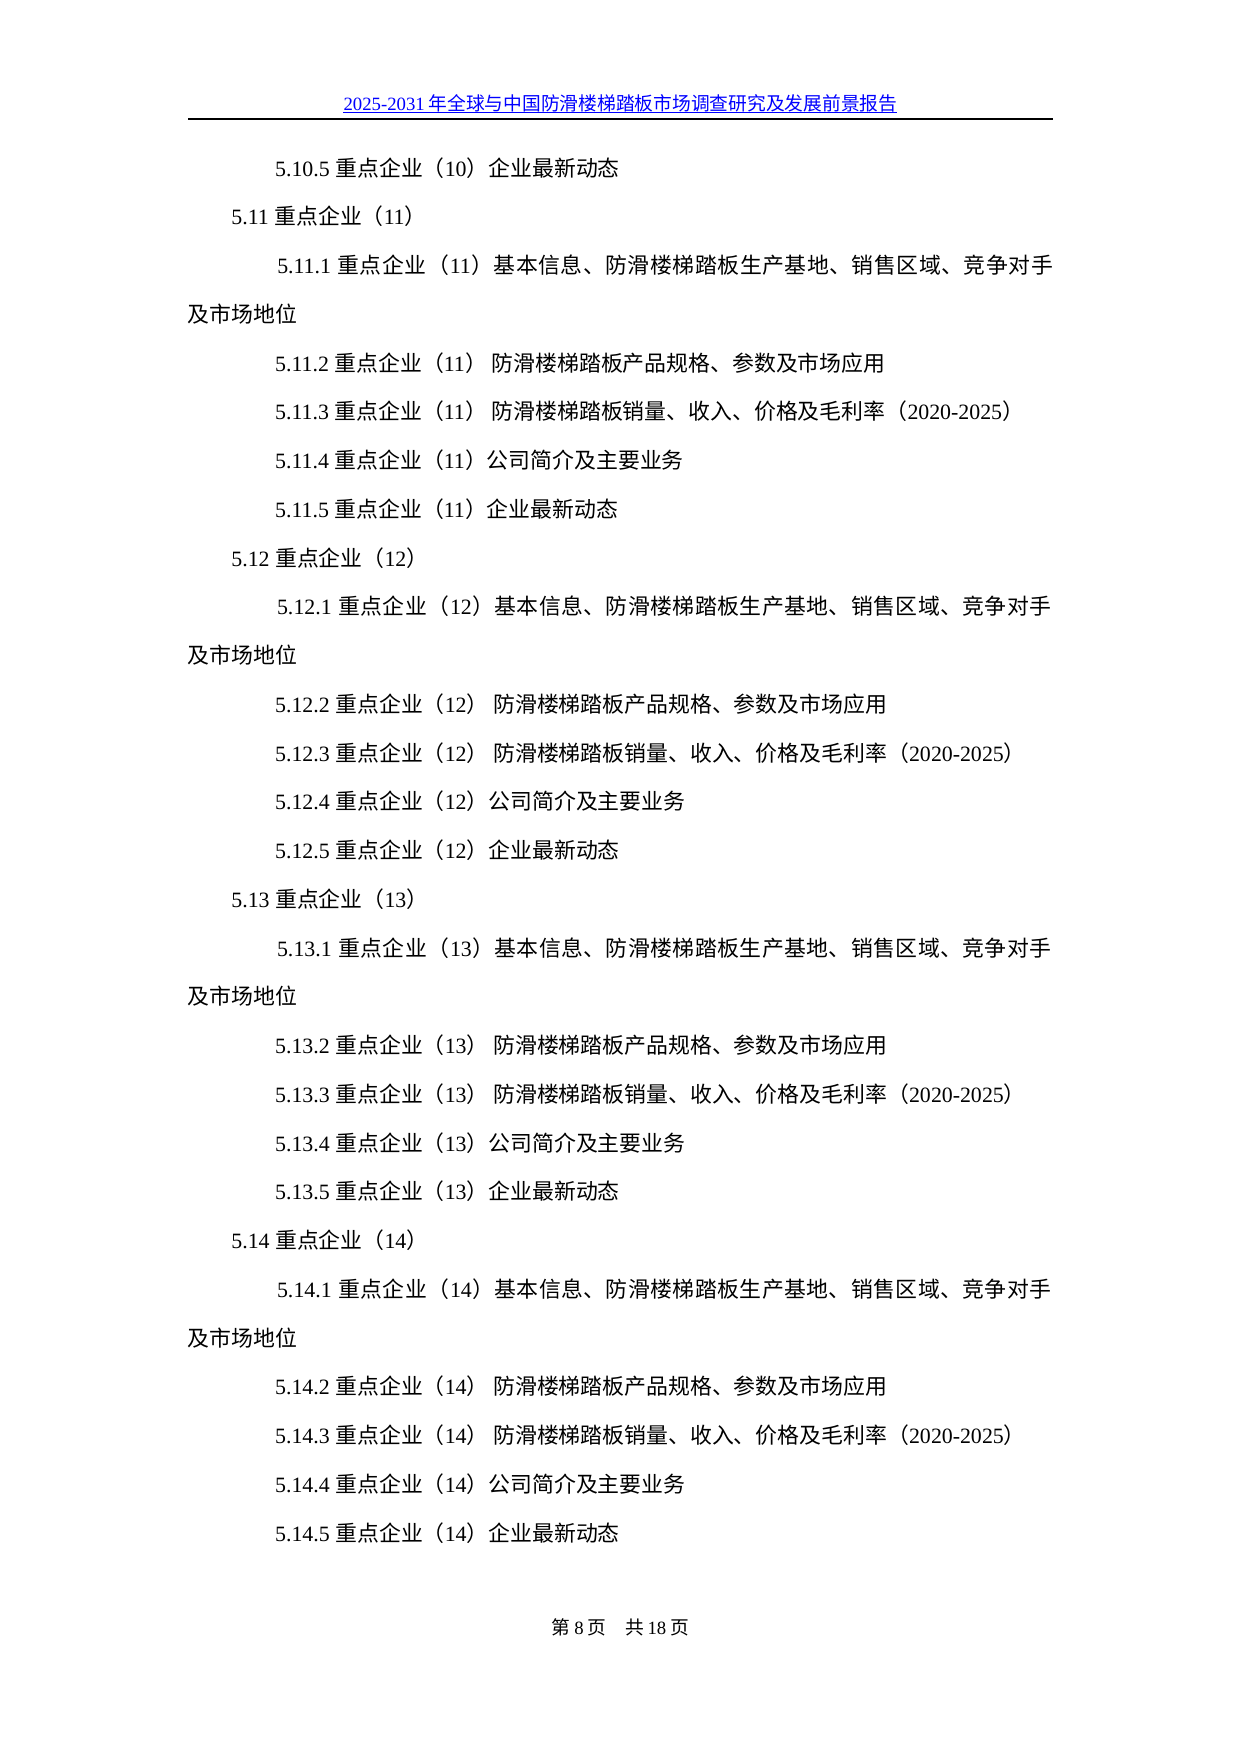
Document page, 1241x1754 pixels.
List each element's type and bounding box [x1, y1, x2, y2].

text [187, 150, 1053, 1548]
